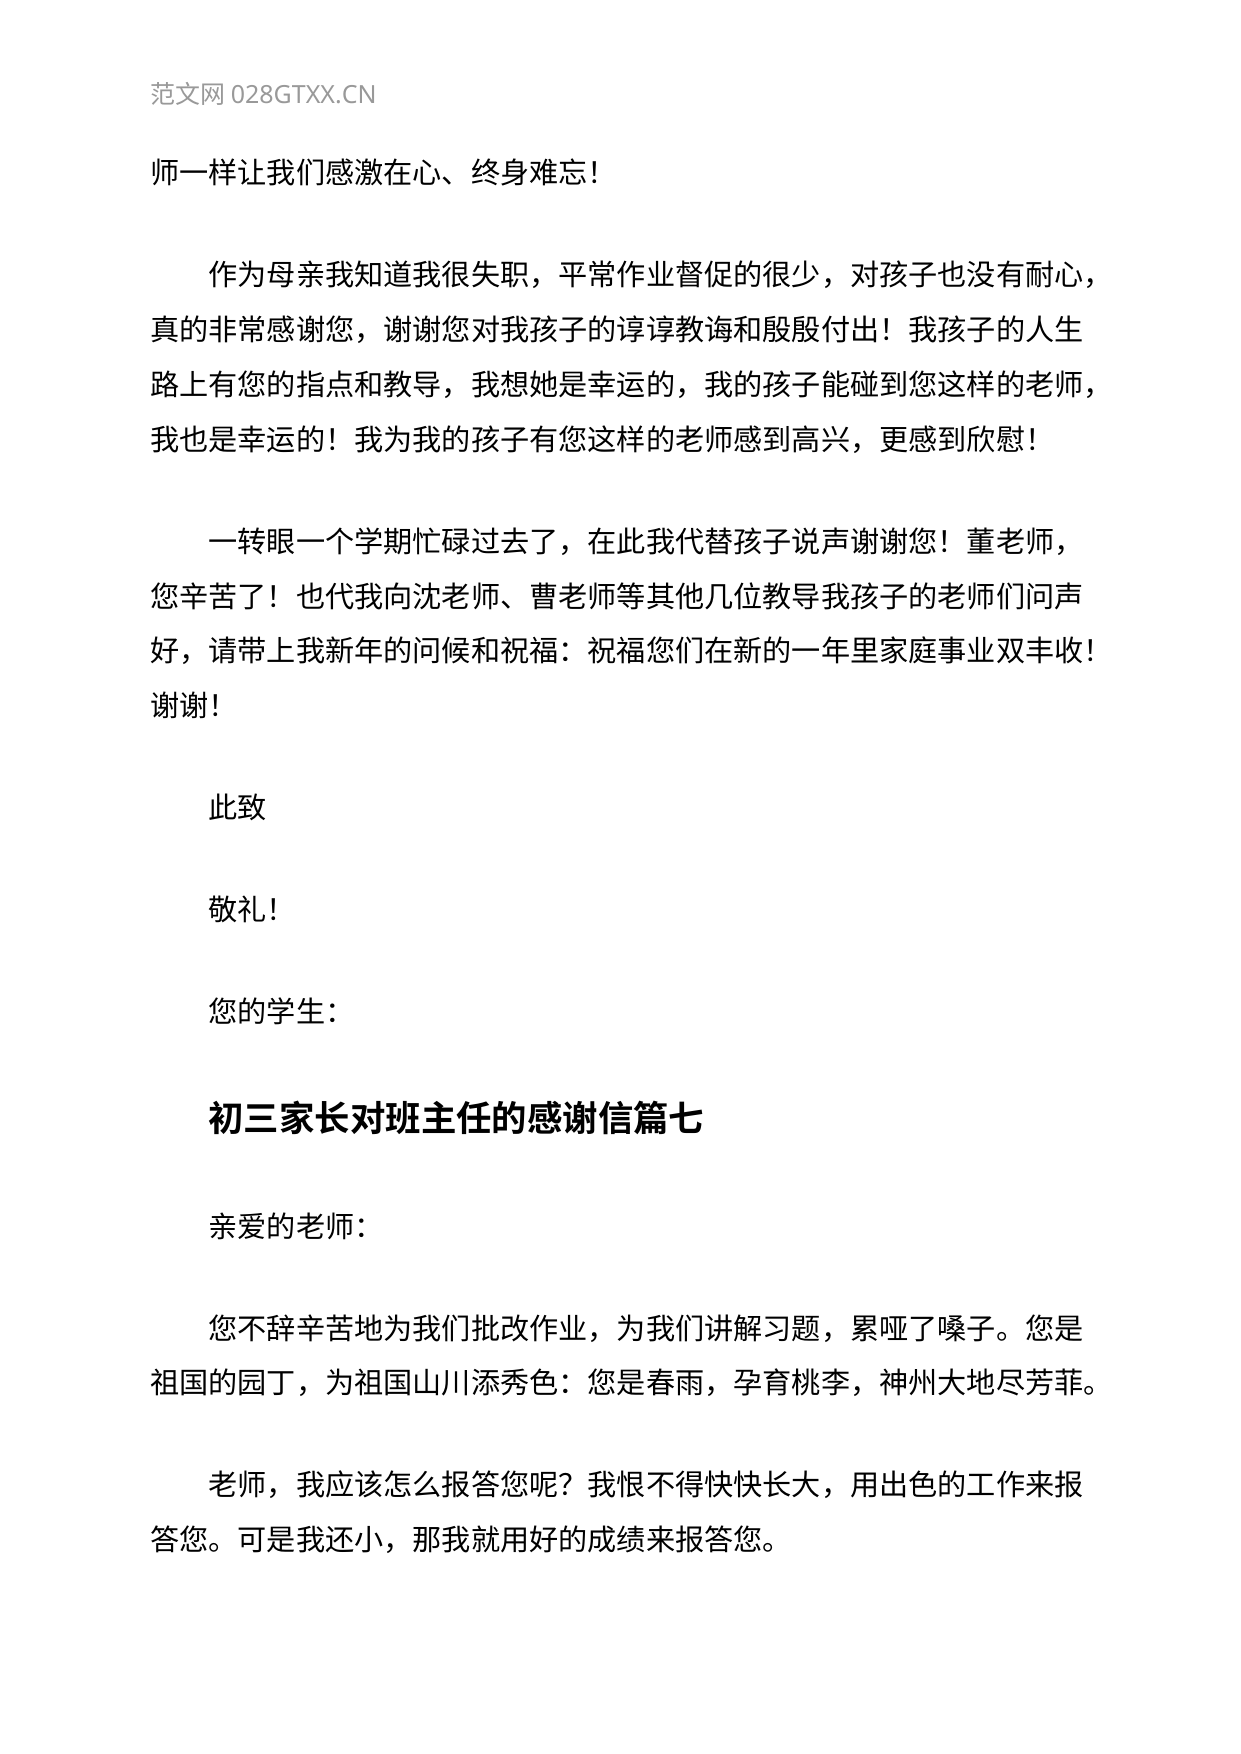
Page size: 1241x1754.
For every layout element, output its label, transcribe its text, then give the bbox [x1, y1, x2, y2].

text 您的学生： [150, 988, 1090, 1031]
text 亲爱的老师： [150, 1203, 1090, 1246]
text 初三家长对班主任的感谢信篇七 [150, 1090, 1090, 1141]
text 作为母亲我知道我很失职，平常作业督促的很少，对孩子也没有耐心，真的非常感谢您，谢谢您对我孩子的谆谆教诲和殷殷付出！我孩子的人生路上有您的指点和教导，我想她是幸运的，我的孩子能碰到您这样的老师，我也是幸运的！我为我的孩子有您这样的老师感到高兴，更感到欣慰！ [150, 252, 1090, 459]
text 一转眼一个学期忙碌过去了，在此我代替孩子说声谢谢您！董老师，您辛苦了！也代我向沈老师、曹老师等其他几位教导我孩子的老师们问声好，请带上我新年的问候和祝福：祝福您们在新的一年里家庭事业双丰收！谢谢！ [150, 518, 1090, 725]
text 老师，我应该怎么报答您呢？我恨不得快快长大，用出色的工作来报答您。可是我还小，那我就用好的成绩来报答您。 [150, 1462, 1090, 1559]
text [150, 150, 1090, 192]
text 敬礼！ [150, 886, 1090, 929]
text 您不辞辛苦地为我们批改作业，为我们讲解习题，累哑了嗓子。您是祖国的园丁，为祖国山川添秀色：您是春雨，孕育桃李，神州大地尽芳菲。 [150, 1305, 1090, 1402]
text 此致 [150, 785, 1090, 827]
